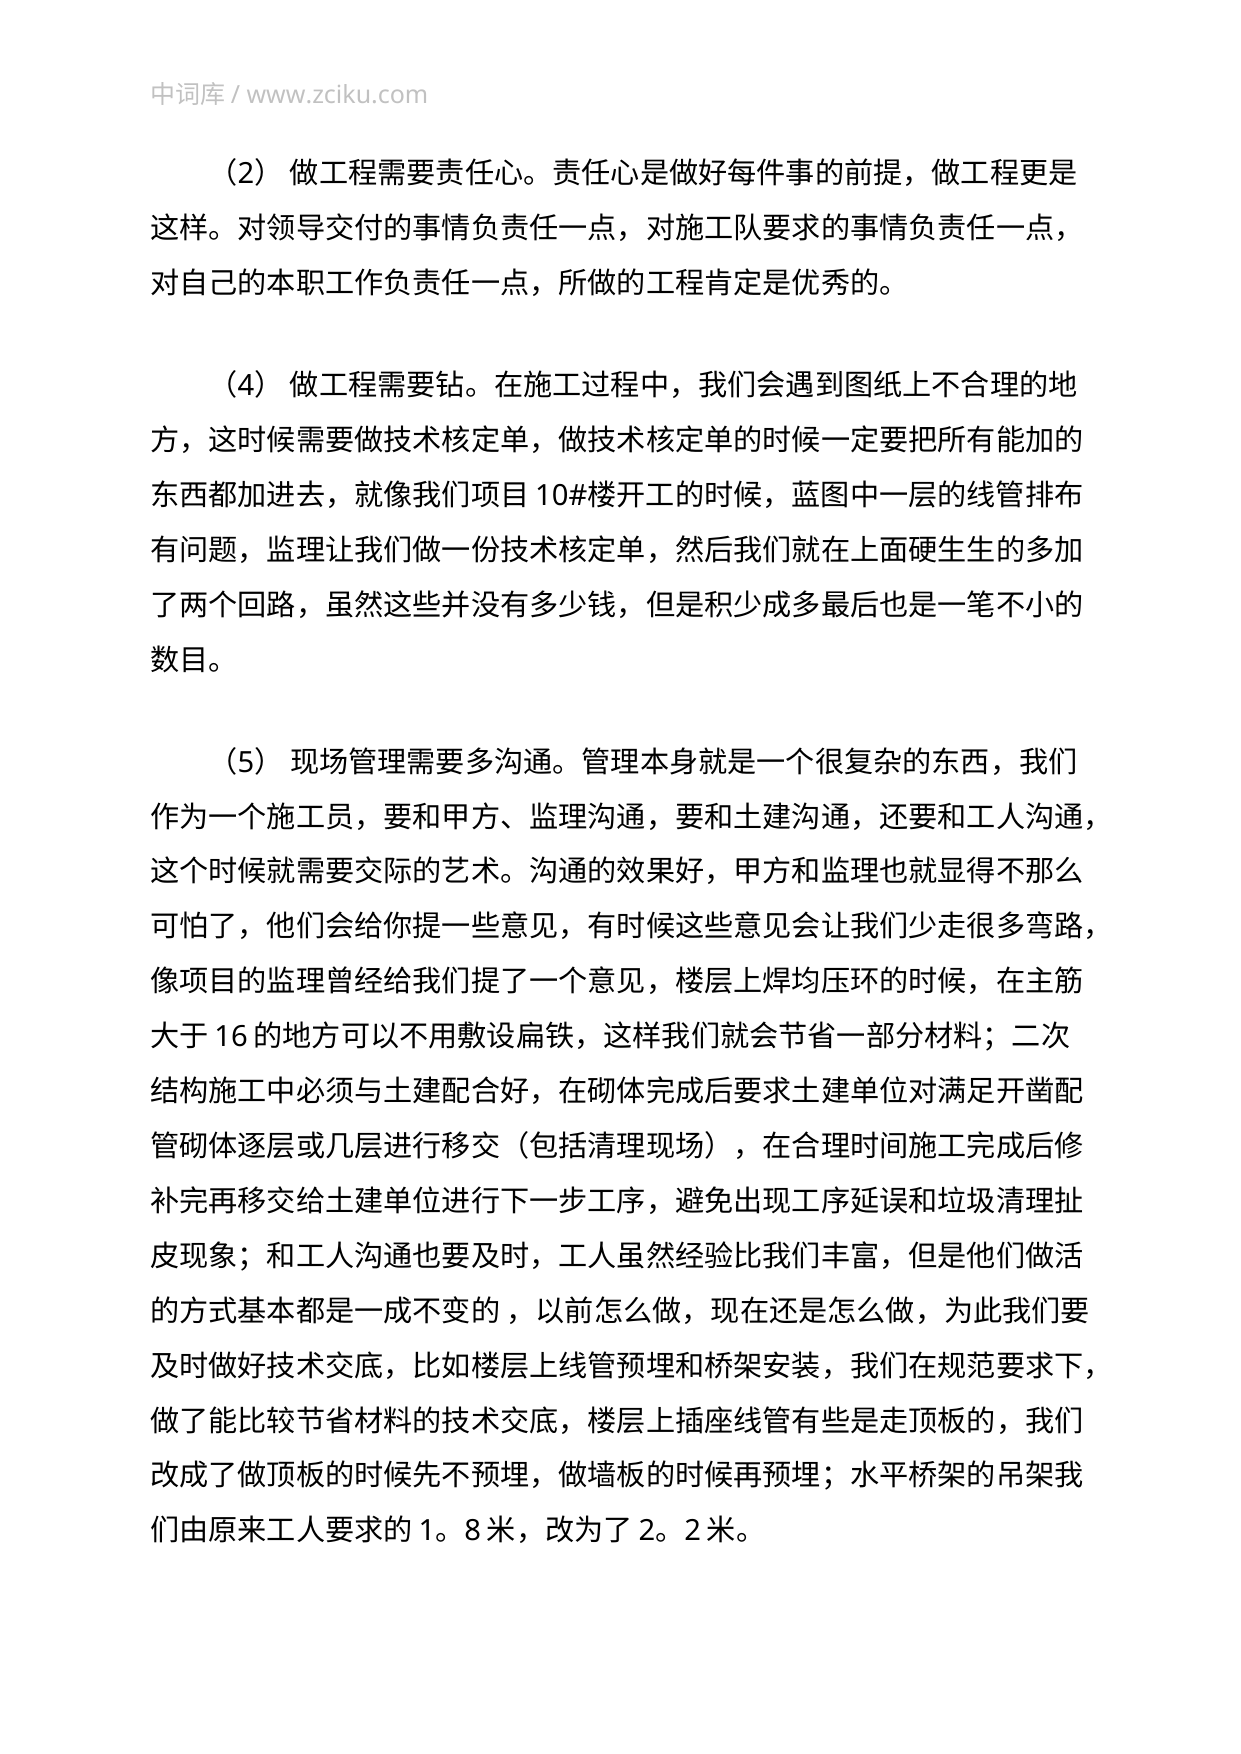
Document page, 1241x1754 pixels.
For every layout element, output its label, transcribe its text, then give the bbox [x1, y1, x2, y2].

text （4） 做工程需要钻。在施工过程中，我们会遇到图纸上不合理的地方，这时候需要做技术核定单，做技术核定单的时候一定要把所有能加的东西都加进去，就像我们项目10#楼开工的时候，蓝图中一层的线管排布有问题，监理让我们做一份技术核定单，然后我们就在上面硬生生的多加了两个回路，虽然这些并没有多少钱，但是积少成多最后也是一笔不小的数目。 [150, 362, 1090, 679]
text （2） 做工程需要责任心。责任心是做好每件事的前提，做工程更是这样。对领导交付的事情负责任一点，对施工队要求的事情负责任一点，对自己的本职工作负责任一点，所做的工程肯定是优秀的。 [150, 150, 1090, 302]
text （5） 现场管理需要多沟通。管理本身就是一个很复杂的东西，我们作为一个施工员，要和甲方、监理沟通，要和土建沟通，还要和工人沟通，这个时候就需要交际的艺术。沟通的效果好，甲方和监理也就显得不那么可怕了，他们会给你提一些意见，有时候这些意见会让我们少走很多弯路，像项目的监理曾经给我们提了一个意见，楼层上焊均压环的时候，在主筋大于16的地方可以不用敷设扁铁，这样我们就会节省一部分材料；二次结构施工中必须与土建配合好，在砌体完成后要求土建单位对满足开凿配管砌体逐层或几层进行移交（包括清理现场），在合理时间施工完成后修补完再移交给土建单位进行下一步工序，避免出现工序延误和垃圾清理扯皮现象；和工人沟通也要及时，工人虽然经验比我们丰富，但是他们做活的方式基本都是一成不变的 ，以前怎么做，现在还是怎么做，为此我们要及时做好技术交底，比如楼层上线管预埋和桥架安装，我们在规范要求下，做了能比较节省材料的技术交底，楼层上插座线管有些是走顶板的，我们改成了做顶板的时候先不预埋，做墙板的时候再预埋；水平桥架的吊架我们由原来工人要求的1。8米，改为了2。2米。 [150, 738, 1090, 1549]
